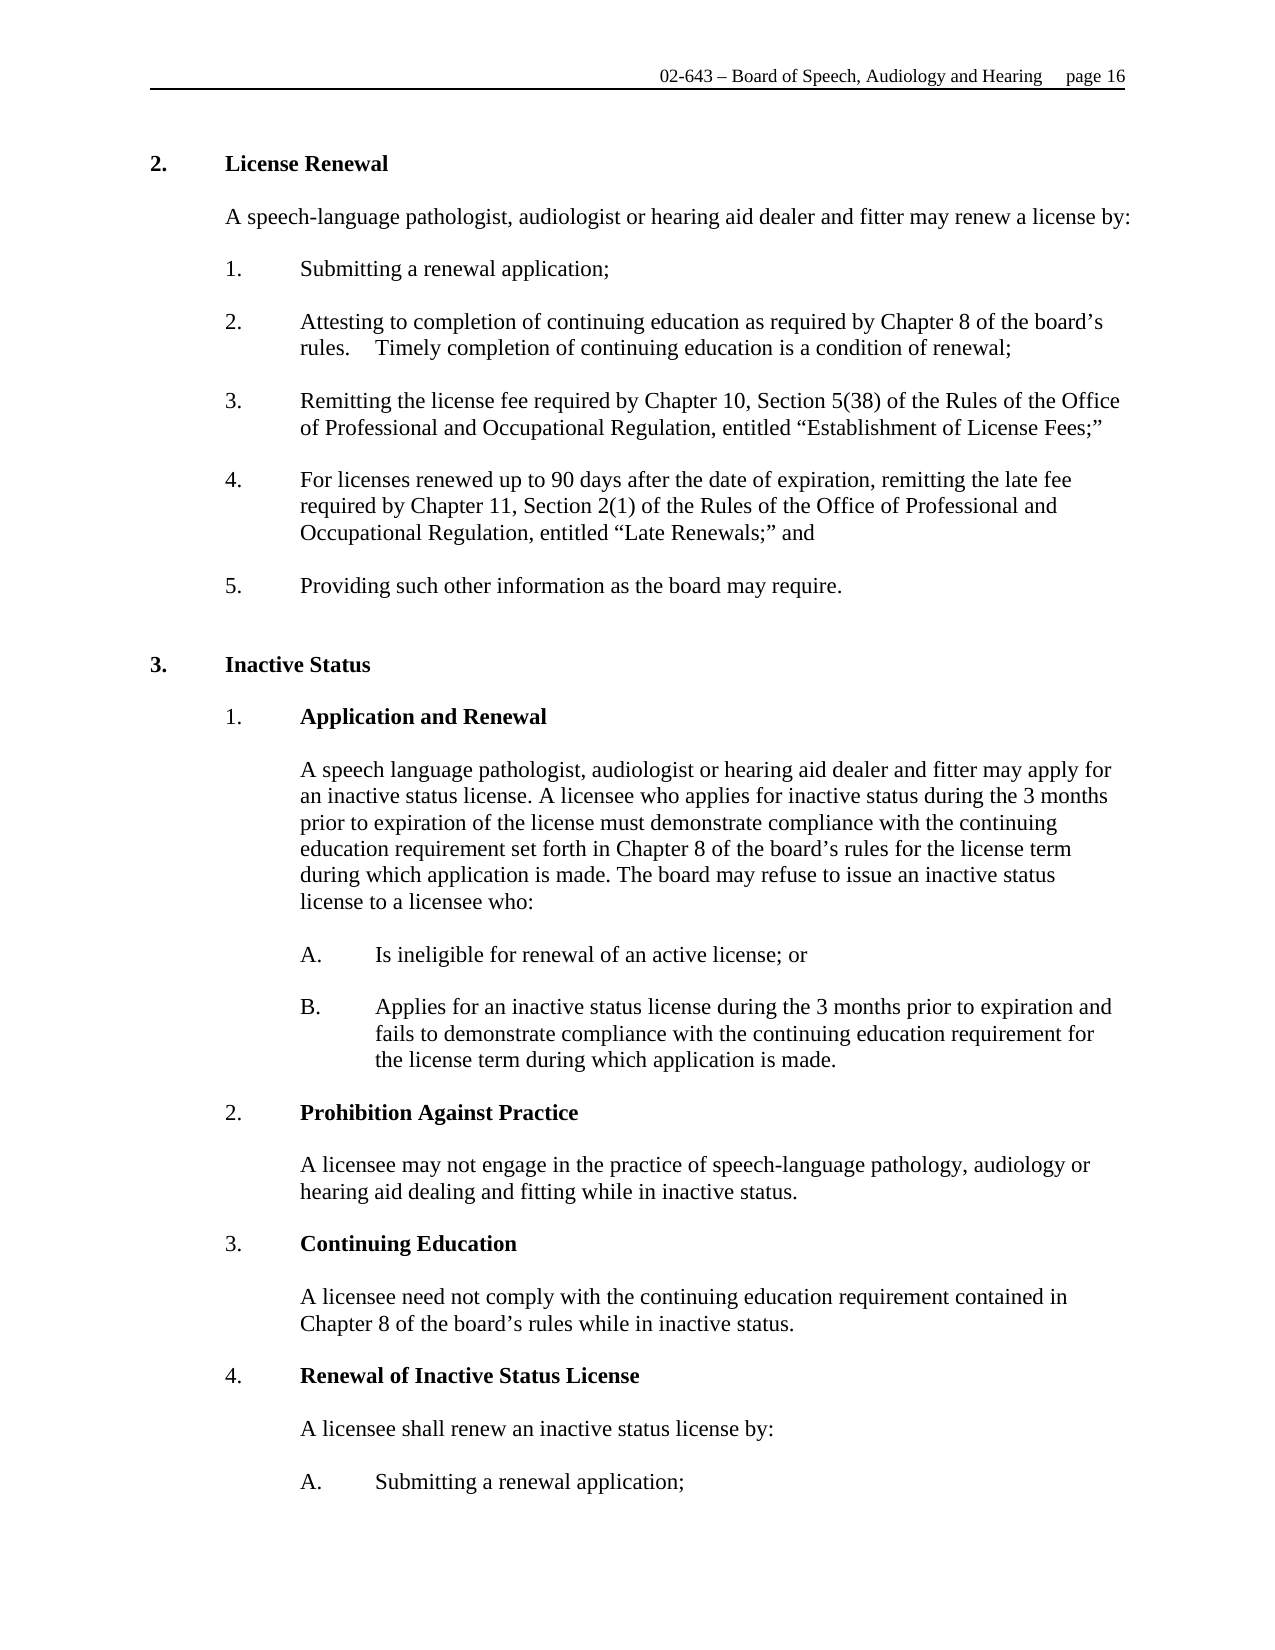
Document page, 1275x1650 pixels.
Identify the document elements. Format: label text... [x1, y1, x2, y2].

text 4. For licenses renewed up to 90 days after the date of expiration, remitting the late fee required by Chapter 11, Section 2(1) of the Rules of the Office of Professional and Occupational Regulation, entitled “Late Renewals;” and [225, 466, 1125, 545]
text B. Applies for an inactive status license during the 3 months prior to expiration and fails to demonstrate compliance with the continuing education requirement for the license term during which application is made. [300, 993, 1125, 1072]
text 3. Remitting the license fee required by Chapter 10, Section 5(38) of the Rules of the Office of Professional and Occupational Regulation, entitled “Establishment of License Fees;” [225, 387, 1125, 440]
text A. Submitting a renewal application; [150, 1468, 1125, 1494]
text 2. Prohibition Against Practice [225, 1099, 1125, 1125]
text 2. Attesting to completion of continuing education as required by Chapter 8 of the board’s rules. Timely completion of continuing education is a condition of renewal; [225, 308, 1125, 361]
text 1. Submitting a renewal application; [225, 255, 1125, 282]
text 5. Providing such other information as the board may require. [225, 572, 1125, 598]
text A speech language pathologist, audiologist or hearing aid dealer and fitter may apply for an inactive status license. A licensee who applies for inactive status during the 3 months prior to expiration of the license must demonstrate compliance with the continuing education requirement set forth in Chapter 8 of the board’s rules for the license term during which application is made. The board may refuse to issue an inactive status license to a licensee who: [300, 756, 1125, 914]
text 3. Continuing Education [225, 1231, 1125, 1257]
text A licensee need not comply with the continuing education requirement contained in Chapter 8 of the board’s rules while in inactive status. [300, 1283, 1125, 1336]
text A licensee shall renew an inactive status license by: [150, 1415, 1125, 1441]
text A licensee may not engage in the practice of speech-language pathology, audiology or hearing aid dealing and fitting while in inactive status. [300, 1151, 1125, 1204]
text 4. Renewal of Inactive Status License [225, 1362, 1125, 1389]
text 2. License Renewal [150, 150, 1125, 176]
text 1. Application and Renewal [225, 703, 1125, 730]
text 3. Inactive Status [150, 651, 1125, 677]
text A speech-language pathologist, audiologist or hearing aid dealer and fitter may renew a license by: [225, 203, 1144, 229]
text A. Is ineligible for renewal of an active license; or [300, 941, 1125, 967]
